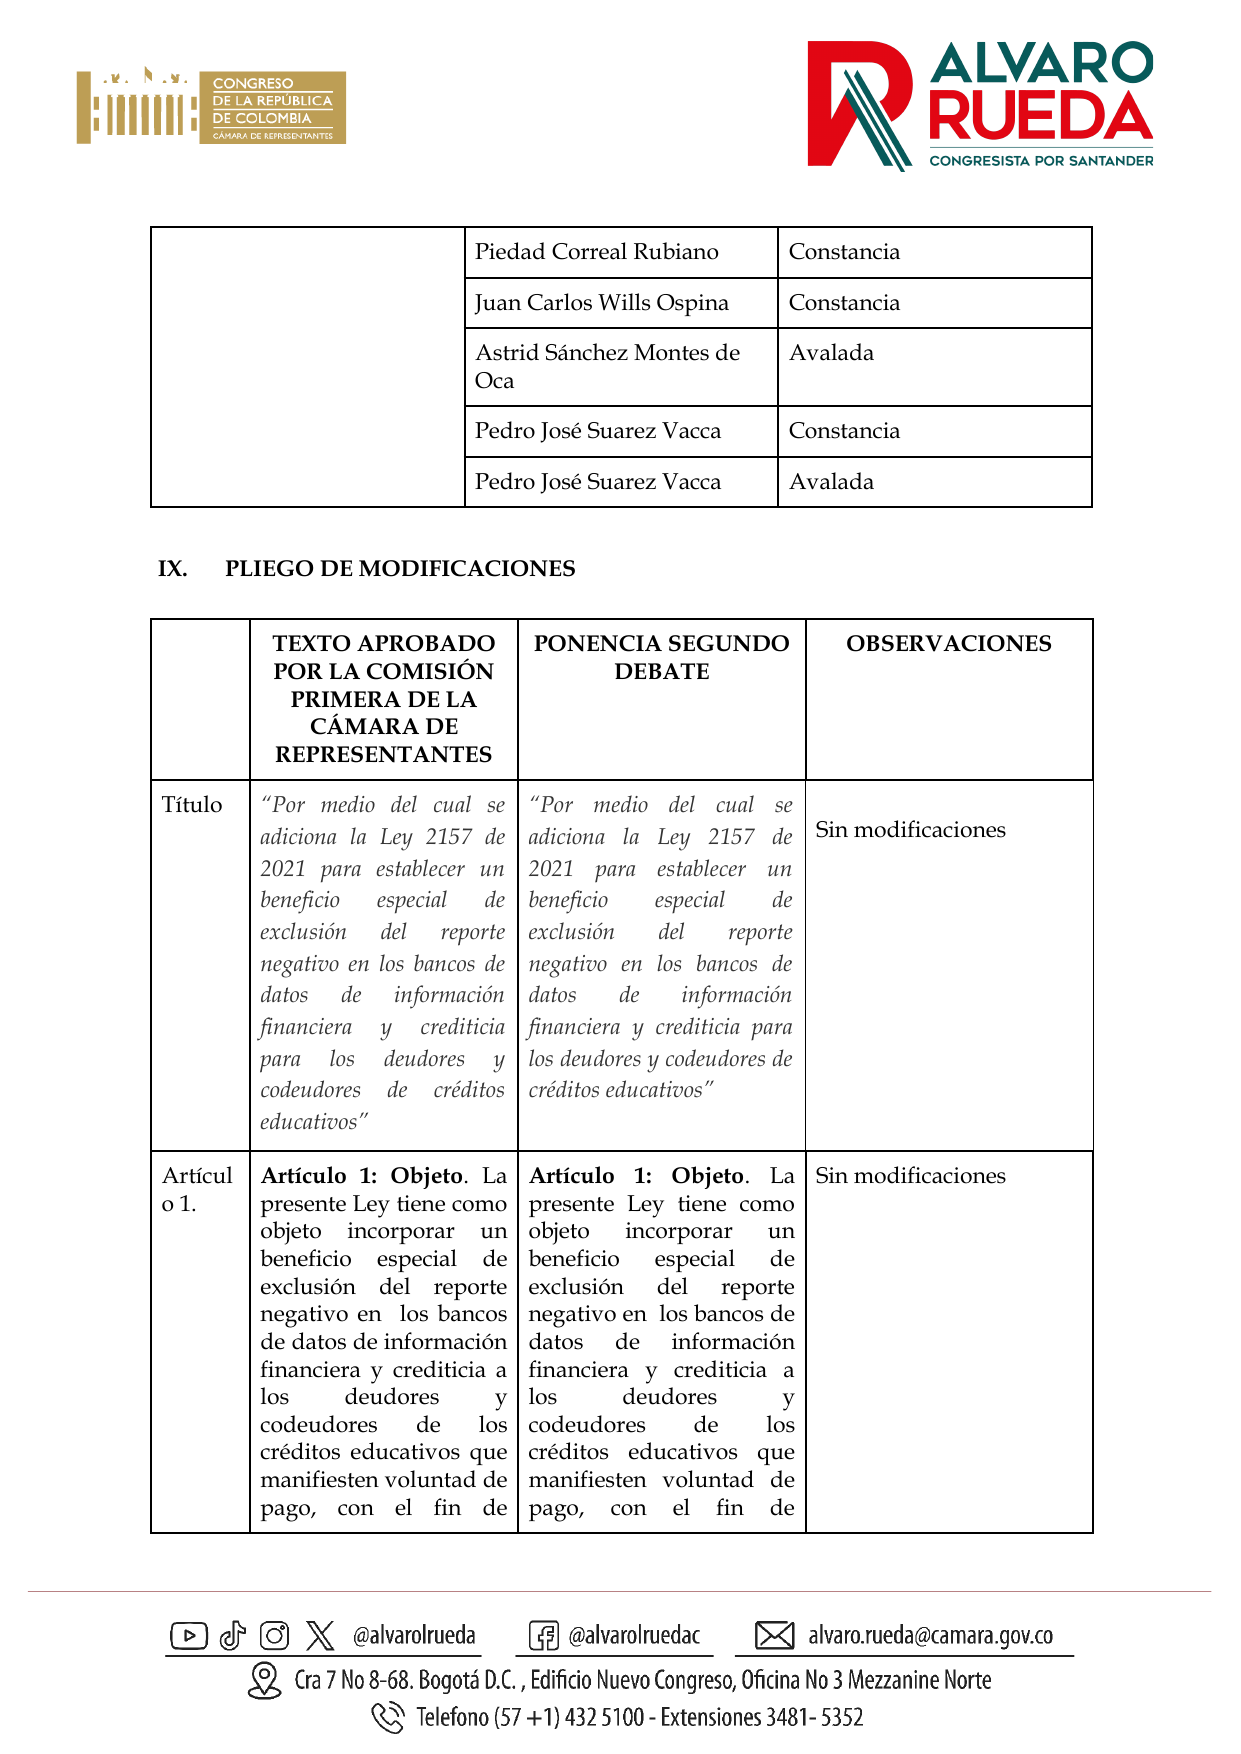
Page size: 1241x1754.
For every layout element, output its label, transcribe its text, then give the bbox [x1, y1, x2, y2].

picture [27, 1591, 1212, 1734]
table_header [152, 620, 249, 779]
table_header PONENCIA SEGUNDO DEBATE [519, 620, 805, 779]
table_cell “Por medio del cual se adiciona la Ley 2157 de 2021 para establecer un beneficio especial de exclusión del reporte negativo en los bancos de datos de información financiera y crediticia para los deudores y codeudores de créditos educativos” [251, 781, 517, 1150]
table_header TEXTO APROBADO POR LA COMISIÓN PRIMERA DE LA CÁMARA DE REPRESENTANTES [251, 620, 517, 779]
table_cell Artículo 1. [152, 1152, 249, 1532]
picture [807, 41, 1154, 172]
table_cell Título [152, 781, 249, 1150]
table_cell Sin modificaciones [806, 781, 1093, 1150]
table_header OBSERVACIONES [807, 620, 1092, 779]
table_cell “Por medio del cual se adiciona la Ley 2157 de 2021 para establecer un beneficio especial de exclusión del reporte negativo en los bancos de datos de información financiera y crediticia para los deudores y codeudores de créditos educativos” [519, 781, 805, 1150]
table_cell Sin modificaciones [807, 1152, 1092, 1532]
list PLIEGO DE MODIFICACIONES [187, 555, 1090, 582]
picture [76, 66, 347, 144]
